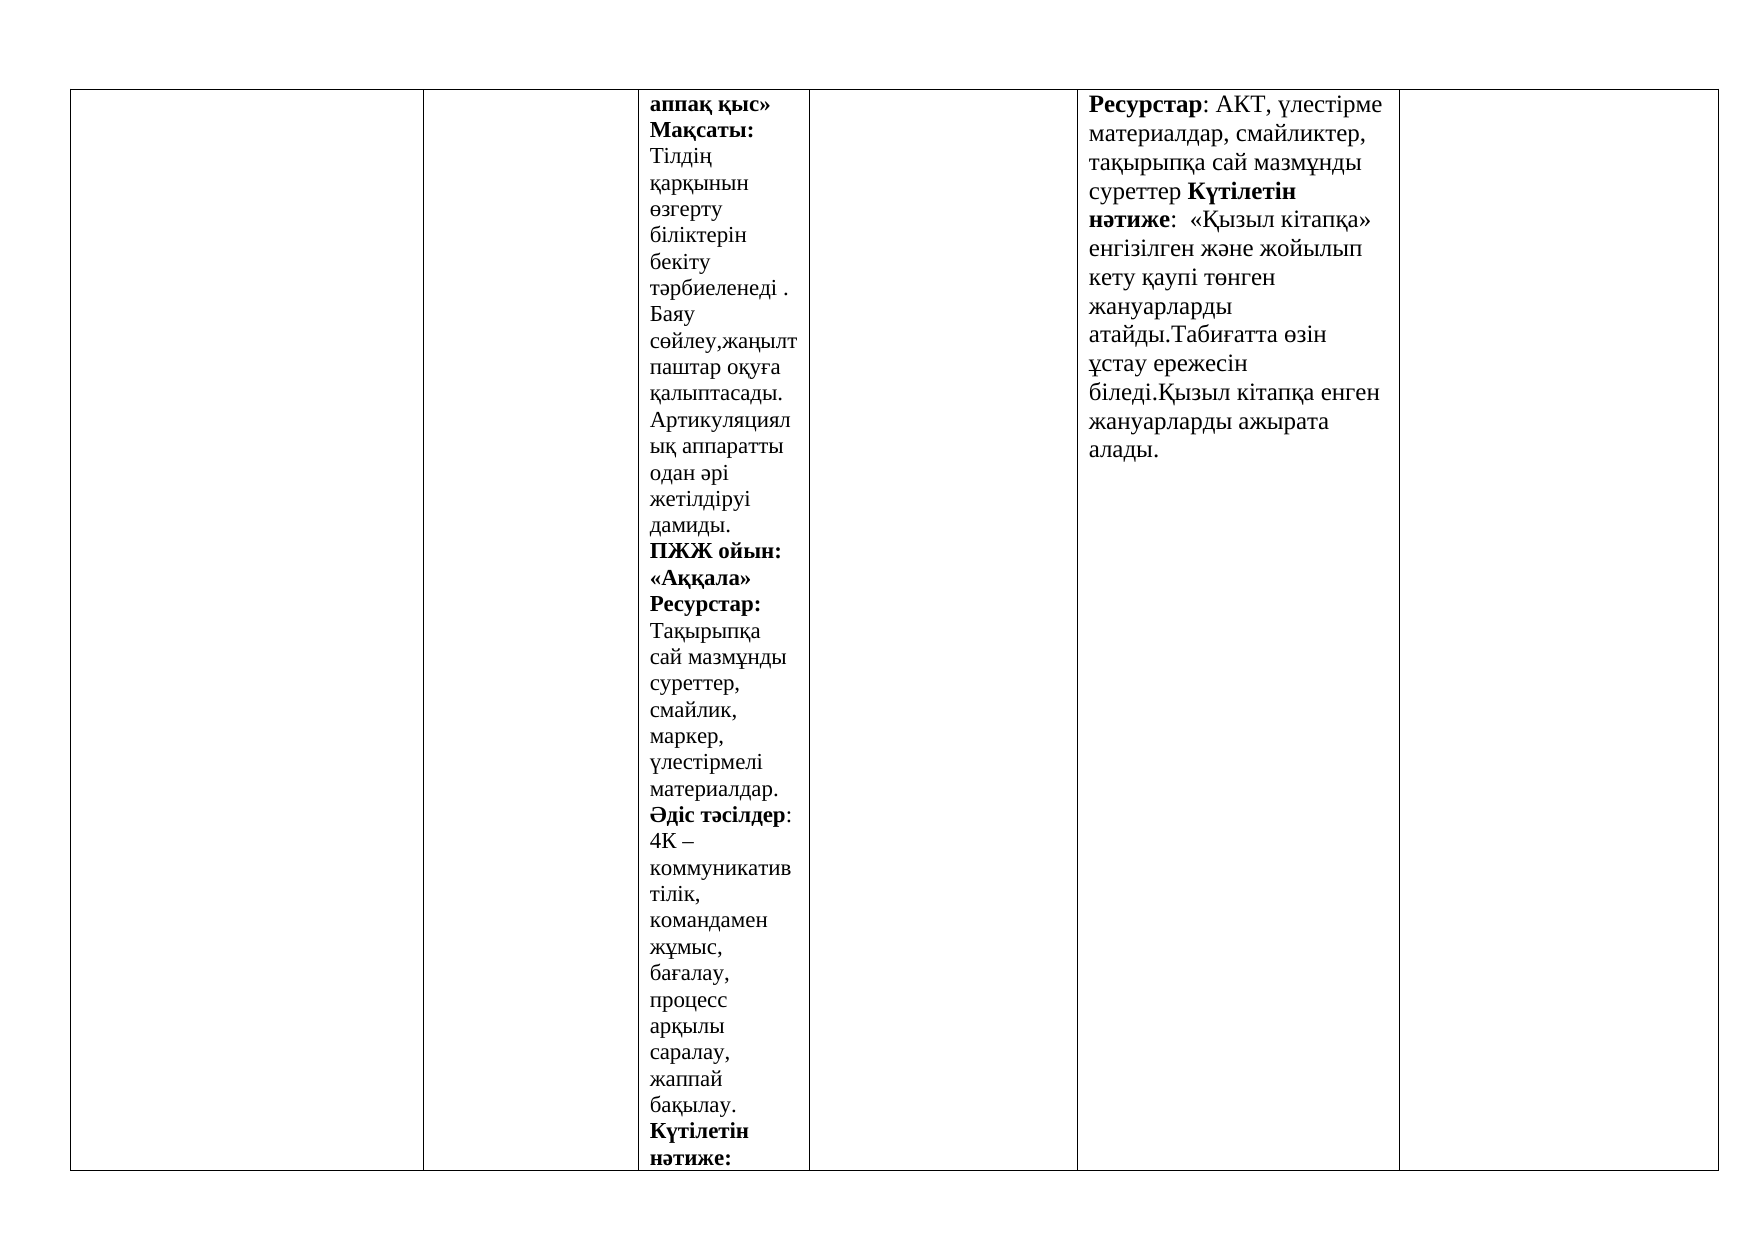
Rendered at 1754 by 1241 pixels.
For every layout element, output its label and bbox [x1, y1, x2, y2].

table_cell [424, 90, 638, 1170]
table_cell [639, 90, 809, 1170]
table_cell [71, 90, 423, 1170]
table_cell [1078, 90, 1399, 1170]
table_cell [810, 90, 1077, 1170]
table_cell [1400, 90, 1718, 1170]
